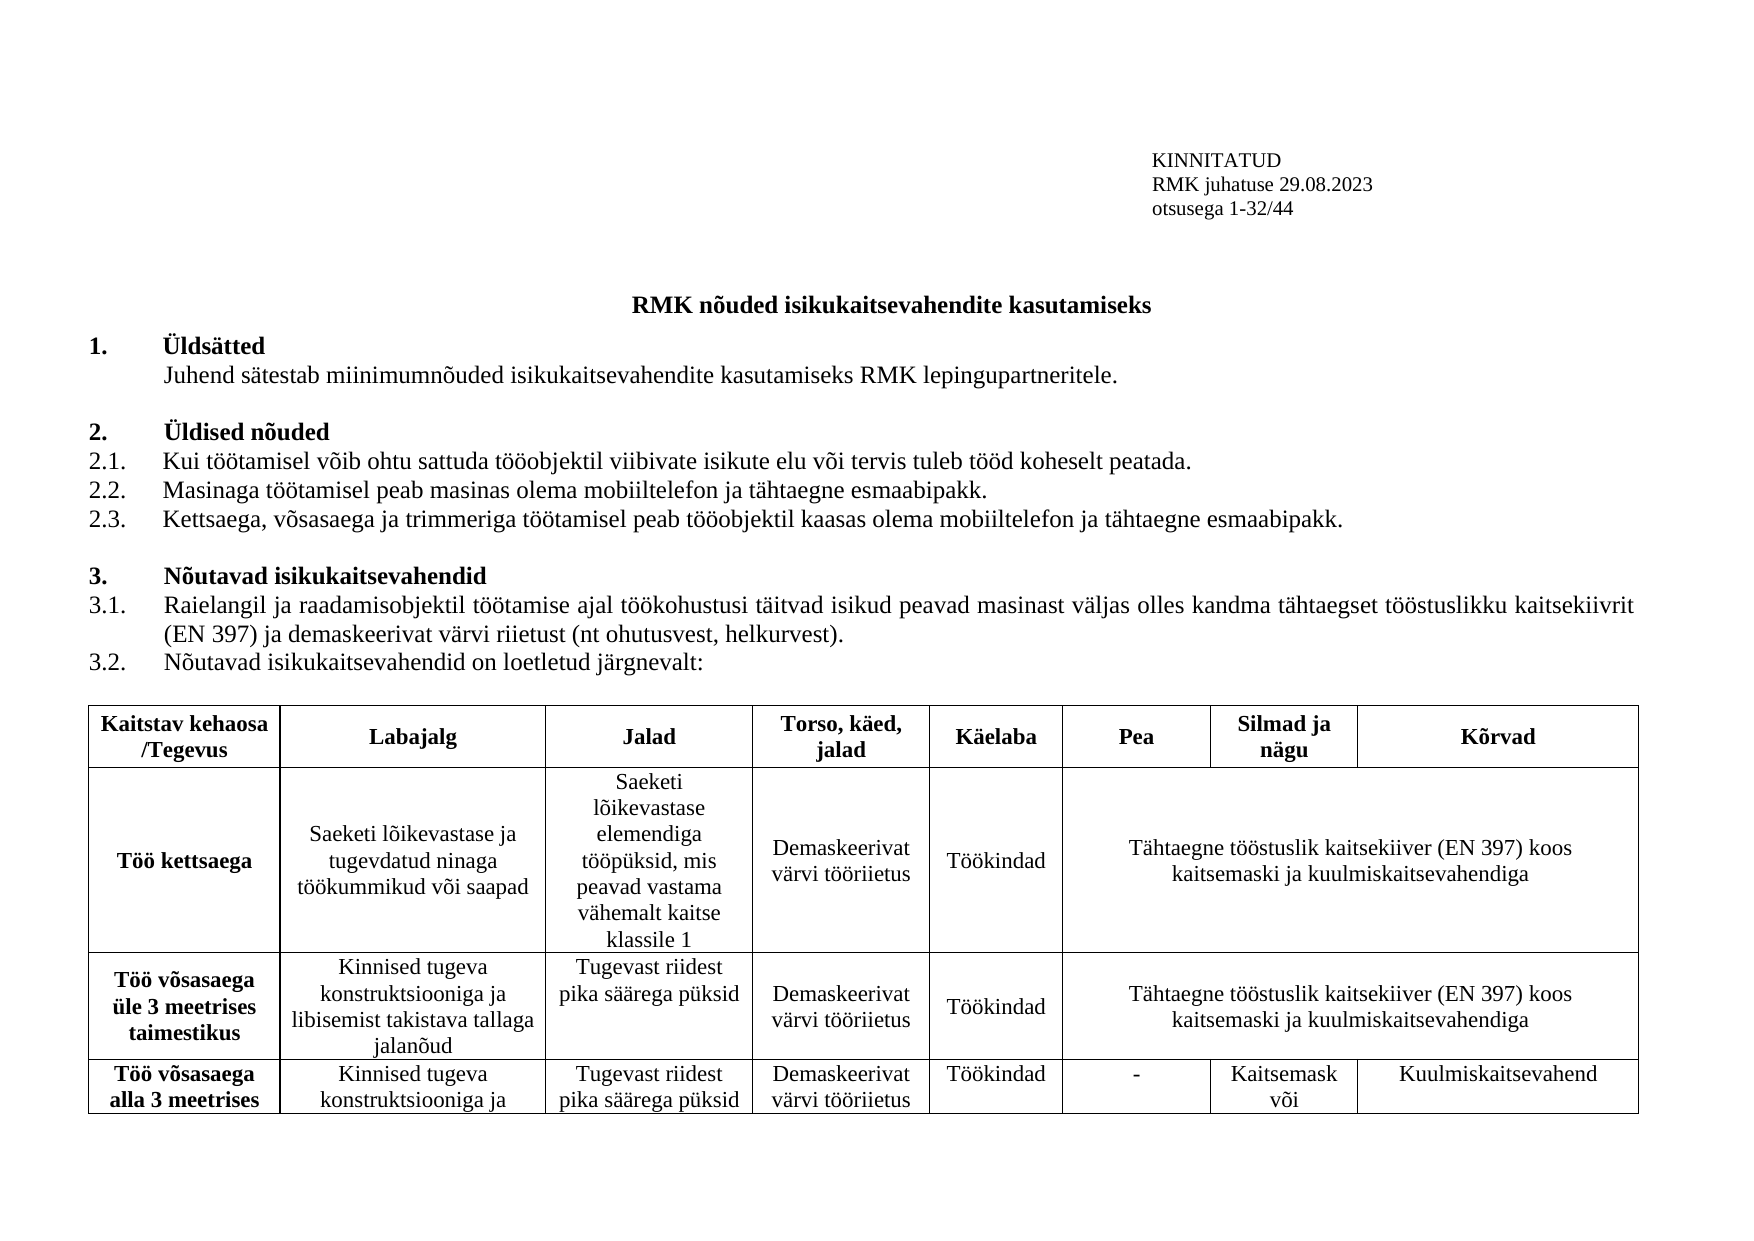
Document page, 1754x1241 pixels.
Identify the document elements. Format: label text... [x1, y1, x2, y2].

text RMK nõuded isikukaitsevahendite kasutamiseks [148, 290, 1636, 319]
list Raielangil ja raadamisobjektil töötamise ajal töökohustusi täitvad isikud peavad masinast väljas olles kandma tähtaegset tööstuslikku kaitsekiivrit (EN 397) ja demaskeerivat värvi riietust (nt ohutusvest, helkurvest). [89, 590, 1636, 647]
text Juhend sätestab miinimumnõuded isikukaitsevahendite kasutamiseks RMK lepingupartneritele. [164, 360, 1636, 389]
table_cell Saeketi lõikevastase ja tugevdatud ninaga töökummikud või saapad [281, 768, 545, 952]
table_cell Demaskeerivat värvi tööriietus [753, 953, 929, 1059]
table_cell Demaskeerivat värvi tööriietus [753, 768, 929, 952]
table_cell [89, 1060, 279, 1112]
list Kui töötamisel võib ohtu sattuda tööobjektil viibivate isikute elu või tervis tuleb tööd koheselt peatada. [89, 446, 1636, 475]
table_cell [753, 1060, 929, 1112]
list Üldised nõuded [89, 417, 1636, 446]
table_header Kaitstav kehaosa /Tegevus [89, 706, 279, 767]
table_cell Kuulmiskaitsevahend [1358, 1060, 1638, 1112]
table_cell Töö võsasaega üle 3 meetrises taimestikus [89, 953, 279, 1059]
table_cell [281, 1060, 545, 1112]
table_cell Saeketi lõikevastase elemendiga tööpüksid, mis peavad vastama vähemalt kaitse klassile 1 [546, 768, 752, 952]
list Üldsätted [89, 331, 1636, 360]
text RMK juhatuse 29.08.2023 [679, 172, 1636, 196]
list Masinaga töötamisel peab masinas olema mobiiltelefon ja tähtaegne esmaabipakk. [89, 475, 1636, 504]
table_cell Tugevast riidest pika säärega püksid [546, 953, 752, 1059]
table_cell Kinnised tugeva konstruktsiooniga ja libisemist takistava tallaga jalanõud [281, 953, 545, 1059]
table_cell Tähtaegne tööstuslik kaitsekiiver (EN 397) koos kaitsemaski ja kuulmiskaitsevahendiga [1063, 768, 1638, 952]
table_cell - [1063, 1060, 1210, 1112]
list Nõutavad isikukaitsevahendid on loetletud järgnevalt: [89, 647, 1636, 676]
table_header Torso, käed, jalad [753, 706, 929, 767]
table_cell Töökindad [930, 953, 1062, 1059]
list Kettsaega, võsasaega ja trimmeriga töötamisel peab tööobjektil kaasas olema mobiiltelefon ja tähtaegne esmaabipakk. [89, 504, 1636, 532]
table_cell Töö kettsaega [89, 768, 279, 952]
table_cell Töökindad [930, 768, 1062, 952]
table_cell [546, 1060, 752, 1112]
text KINNITATUD [1078, 148, 1701, 172]
table_header Labajalg [281, 706, 545, 767]
list Nõutavad isikukaitsevahendid [89, 561, 1636, 590]
table_header Käelaba [930, 706, 1062, 767]
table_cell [1211, 1060, 1357, 1112]
table_header Silmad ja nägu [1211, 706, 1357, 767]
table_header Kõrvad [1358, 706, 1638, 767]
text otsusega 1-32/44 [679, 196, 1636, 220]
table_cell Töökindad [930, 1060, 1062, 1112]
table_header Pea [1063, 706, 1210, 767]
table_header Jalad [546, 706, 752, 767]
table_cell Tähtaegne tööstuslik kaitsekiiver (EN 397) koos kaitsemaski ja kuulmiskaitsevahendiga [1063, 953, 1638, 1059]
